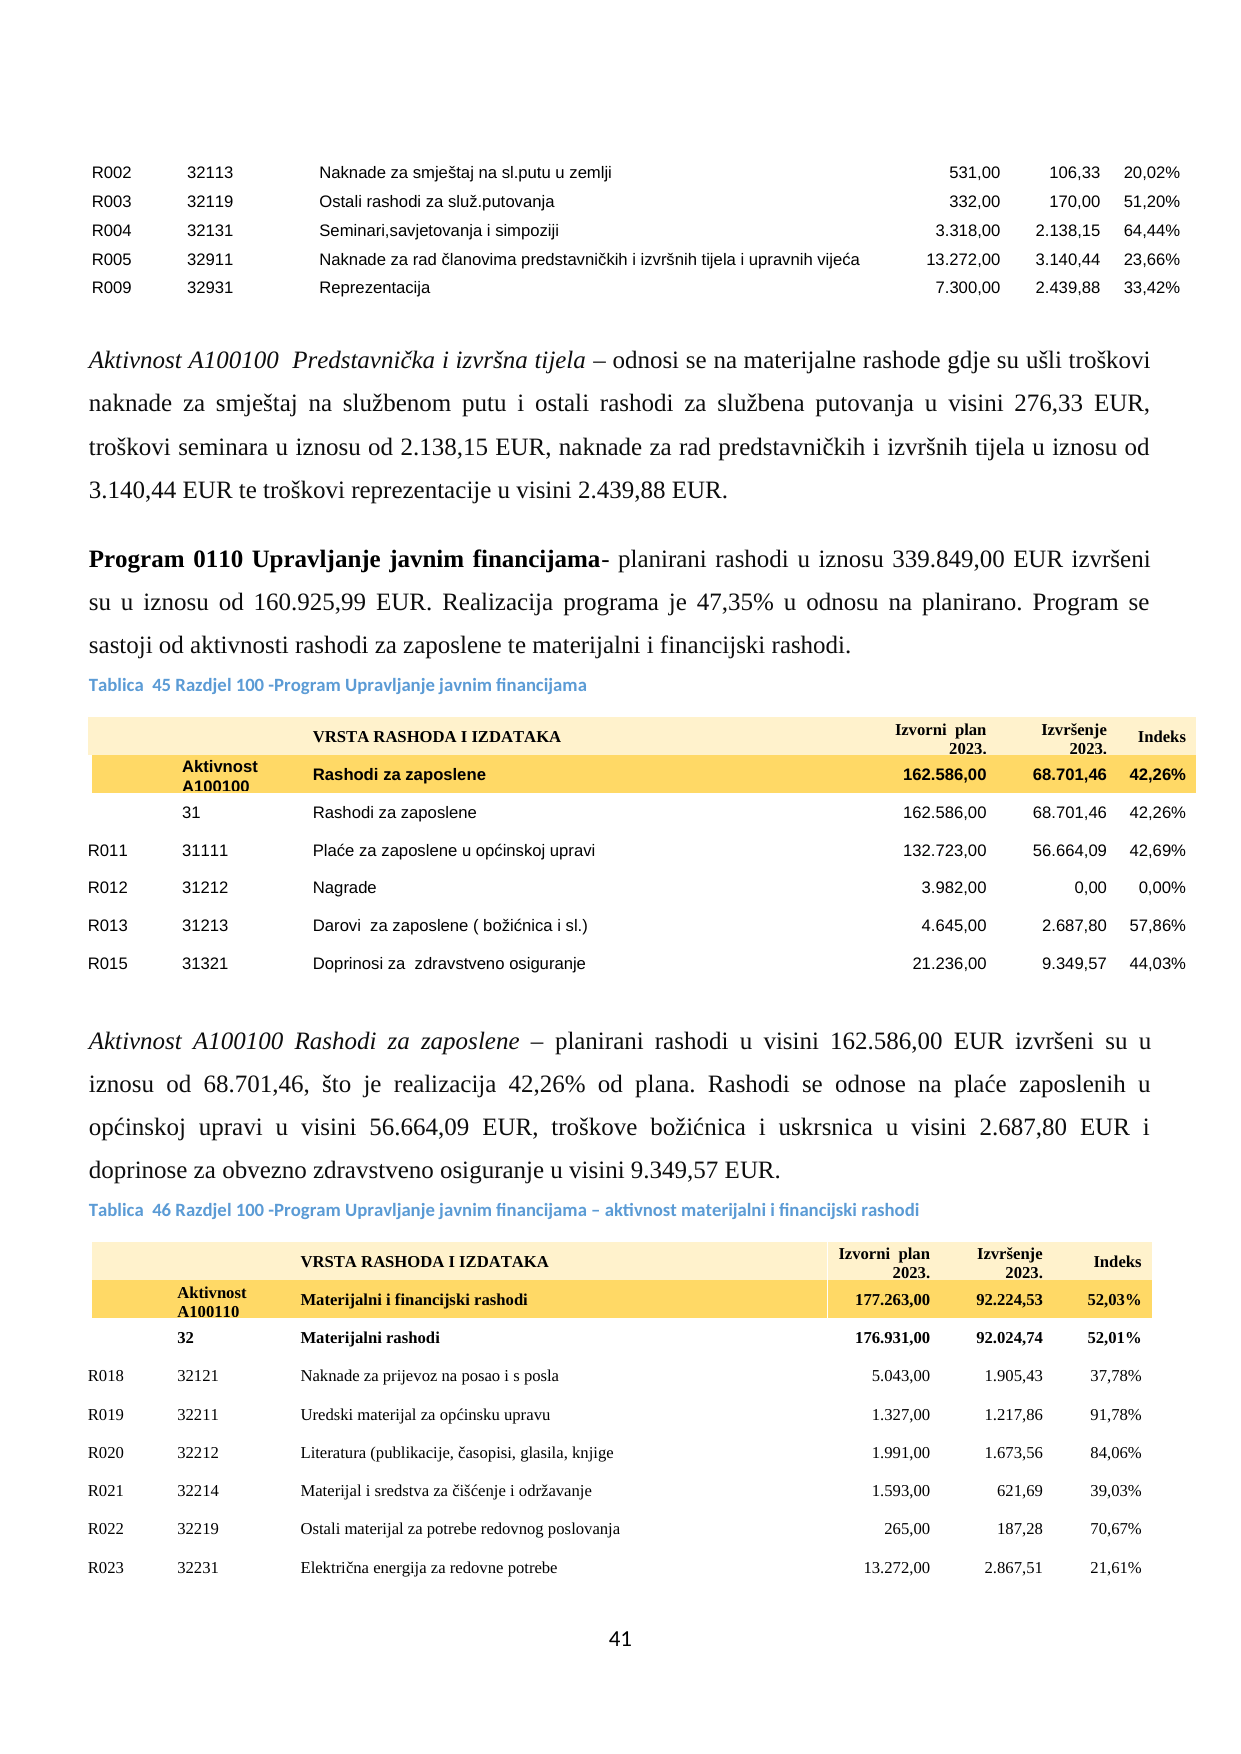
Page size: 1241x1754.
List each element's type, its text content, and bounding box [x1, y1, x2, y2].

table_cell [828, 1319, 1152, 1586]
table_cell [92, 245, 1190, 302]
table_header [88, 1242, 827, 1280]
text Program 0110 Upravljanje javnim financijama- planirani rashodi u iznosu 339.849,00 EUR izvršeni su u iznosu od 160.925,99 EUR. Realizacija programa je 47,35% u odnosu na planirano. Program se sastoji od aktivnosti rashodi za zaposlene te materijalni i financijski rashodi. [89, 544, 1152, 659]
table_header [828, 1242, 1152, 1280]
text Aktivnost A100100 Predstavnička i izvršna tijela – odnosi se na materijalne rashode gdje su ušli troškovi naknade za smještaj na službenom putu i ostali rashodi za službena putovanja u visini 276,33 EUR, troškovi seminara u iznosu od 2.138,15 EUR, naknade za rad predstavničkih i izvršnih tijela u iznosu od 3.140,44 EUR te troškovi reprezentacije u visini 2.439,88 EUR. [89, 345, 1152, 503]
text Aktivnost A100100 Rashodi za zaposlene – planirani rashodi u visini 162.586,00 EUR izvršeni su u iznosu od 68.701,46, što je realizacija 42,26% od plana. Rashodi se odnose na plaće zaposlenih u općinskoj upravi u visini 56.664,09 EUR, troškove božićnica i uskrsnica u visini 2.687,80 EUR i doprinose za obvezno zdravstveno osiguranje u visini 9.349,57 EUR. [89, 1026, 1152, 1184]
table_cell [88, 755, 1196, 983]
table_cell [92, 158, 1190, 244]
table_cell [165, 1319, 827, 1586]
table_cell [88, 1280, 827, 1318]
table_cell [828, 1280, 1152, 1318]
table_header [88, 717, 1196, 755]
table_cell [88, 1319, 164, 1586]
